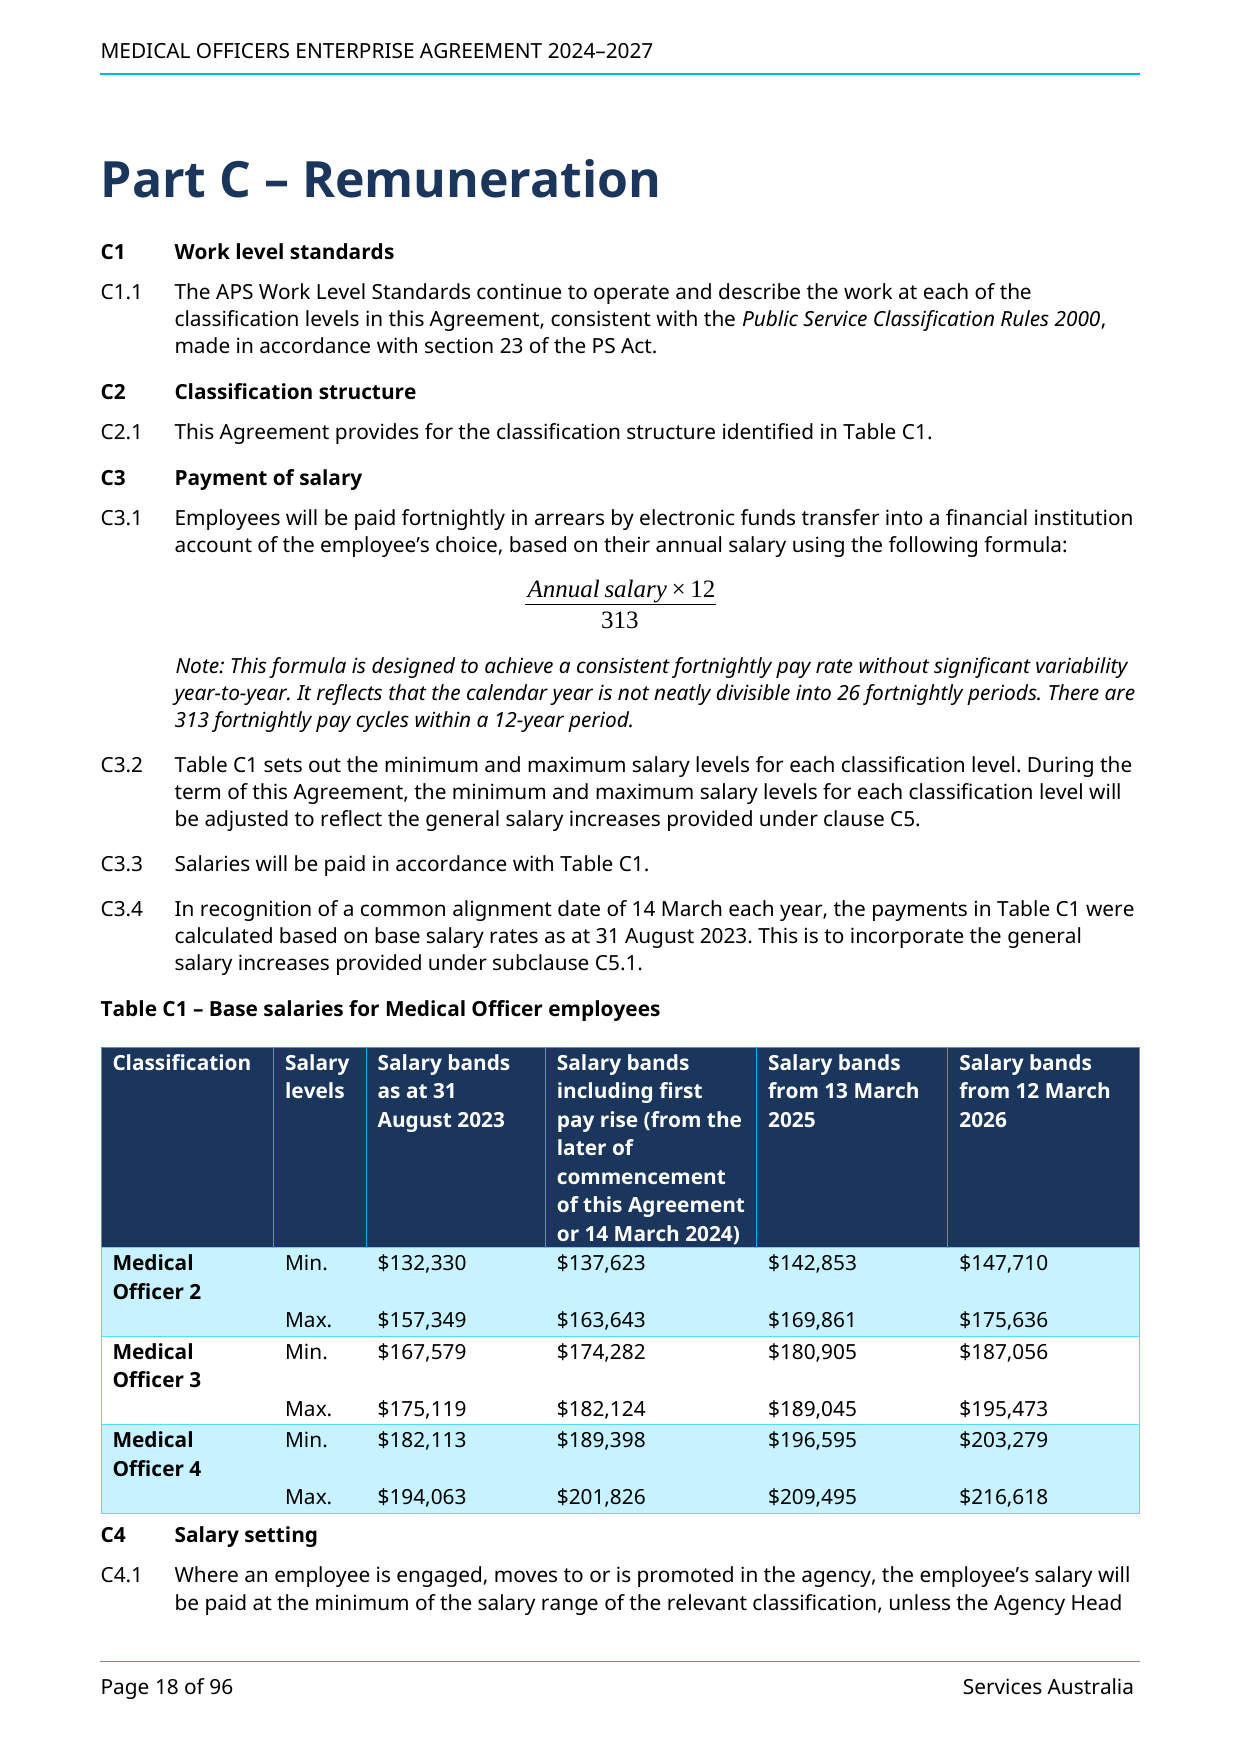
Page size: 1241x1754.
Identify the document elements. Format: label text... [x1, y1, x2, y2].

table_cell $147,710 $175,636 [948, 1248, 1139, 1336]
table_cell $196,595 $209,495 [757, 1425, 948, 1513]
table_cell Medical Officer 2 [102, 1248, 274, 1336]
subtitle Work level standards [100, 237, 1140, 265]
subtitle Classification structure [100, 377, 1140, 405]
subtitle Payment of salary [100, 463, 1140, 491]
table_cell $142,853 $169,861 [757, 1248, 948, 1336]
list Salaries will be paid in accordance with Table C1. [100, 850, 1140, 877]
text Table C1 – Base salaries for Medical Officer employees [100, 994, 1140, 1022]
table_cell Min. Max. [274, 1425, 366, 1513]
list The APS Work Level Standards continue to operate and describe the work at each of the classification levels in this Agreement, consistent with the Public Service Classification Rules 2000, made in accordance with section 23 of the PS Act. [100, 278, 1140, 359]
table_cell $180,905 $189,045 [757, 1337, 948, 1424]
subtitle Part C – Remuneration [100, 144, 1140, 212]
table_cell Min. Max. [274, 1248, 366, 1336]
table_cell $182,113 $194,063 [366, 1425, 545, 1513]
table_header Salary bands from 13 March 2025 [757, 1048, 947, 1247]
list In recognition of a common alignment date of 14 March each year, the payments in Table C1 were calculated based on base salary rates as at 31 August 2023. This is to incorporate the general salary increases provided under subclause C5.1. [100, 895, 1140, 976]
table_header Salary bands as at 31 August 2023 [367, 1048, 545, 1247]
table_cell $132,330 $157,349 [366, 1248, 545, 1336]
table_cell Medical Officer 4 [102, 1425, 274, 1513]
table_cell $167,579 $175,119 [366, 1337, 545, 1424]
table_cell Medical Officer 3 [102, 1337, 274, 1424]
table_header Salary bands from 12 March 2026 [948, 1048, 1139, 1247]
table_cell $187,056 $195,473 [948, 1337, 1139, 1424]
list Table C1 sets out the minimum and maximum salary levels for each classification level. During the term of this Agreement, the minimum and maximum salary levels for each classification level will be adjusted to reflect the general salary increases provided under clause C5. [100, 751, 1140, 832]
table_header Salary levels [274, 1048, 366, 1247]
table_cell $203,279 $216,618 [948, 1425, 1139, 1513]
table_cell $174,282 $182,124 [545, 1337, 757, 1424]
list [100, 1561, 1140, 1615]
table_header Salary bands including first pay rise (from the later of commencement of this Agreement or 14 March 2024) [546, 1048, 756, 1247]
subtitle Salary setting [100, 1520, 1140, 1549]
table_header Classification [102, 1048, 273, 1247]
table_cell Min. Max. [274, 1337, 366, 1424]
text Note: This formula is designed to achieve a consistent fortnightly pay rate without significant variability year-to-year. It reflects that the calendar year is not neatly divisible into 26 fortnightly periods. There are 313 fortnightly pay cycles within a 12-year period. [174, 652, 1140, 733]
list Employees will be paid fortnightly in arrears by electronic funds transfer into a financial institution account of the employee’s choice, based on their annual salary using the following formula: [100, 503, 1140, 558]
table_cell $189,398 $201,826 [545, 1425, 757, 1513]
list This Agreement provides for the classification structure identified in Table C1. [100, 418, 1140, 445]
table_cell $137,623 $163,643 [545, 1248, 757, 1336]
